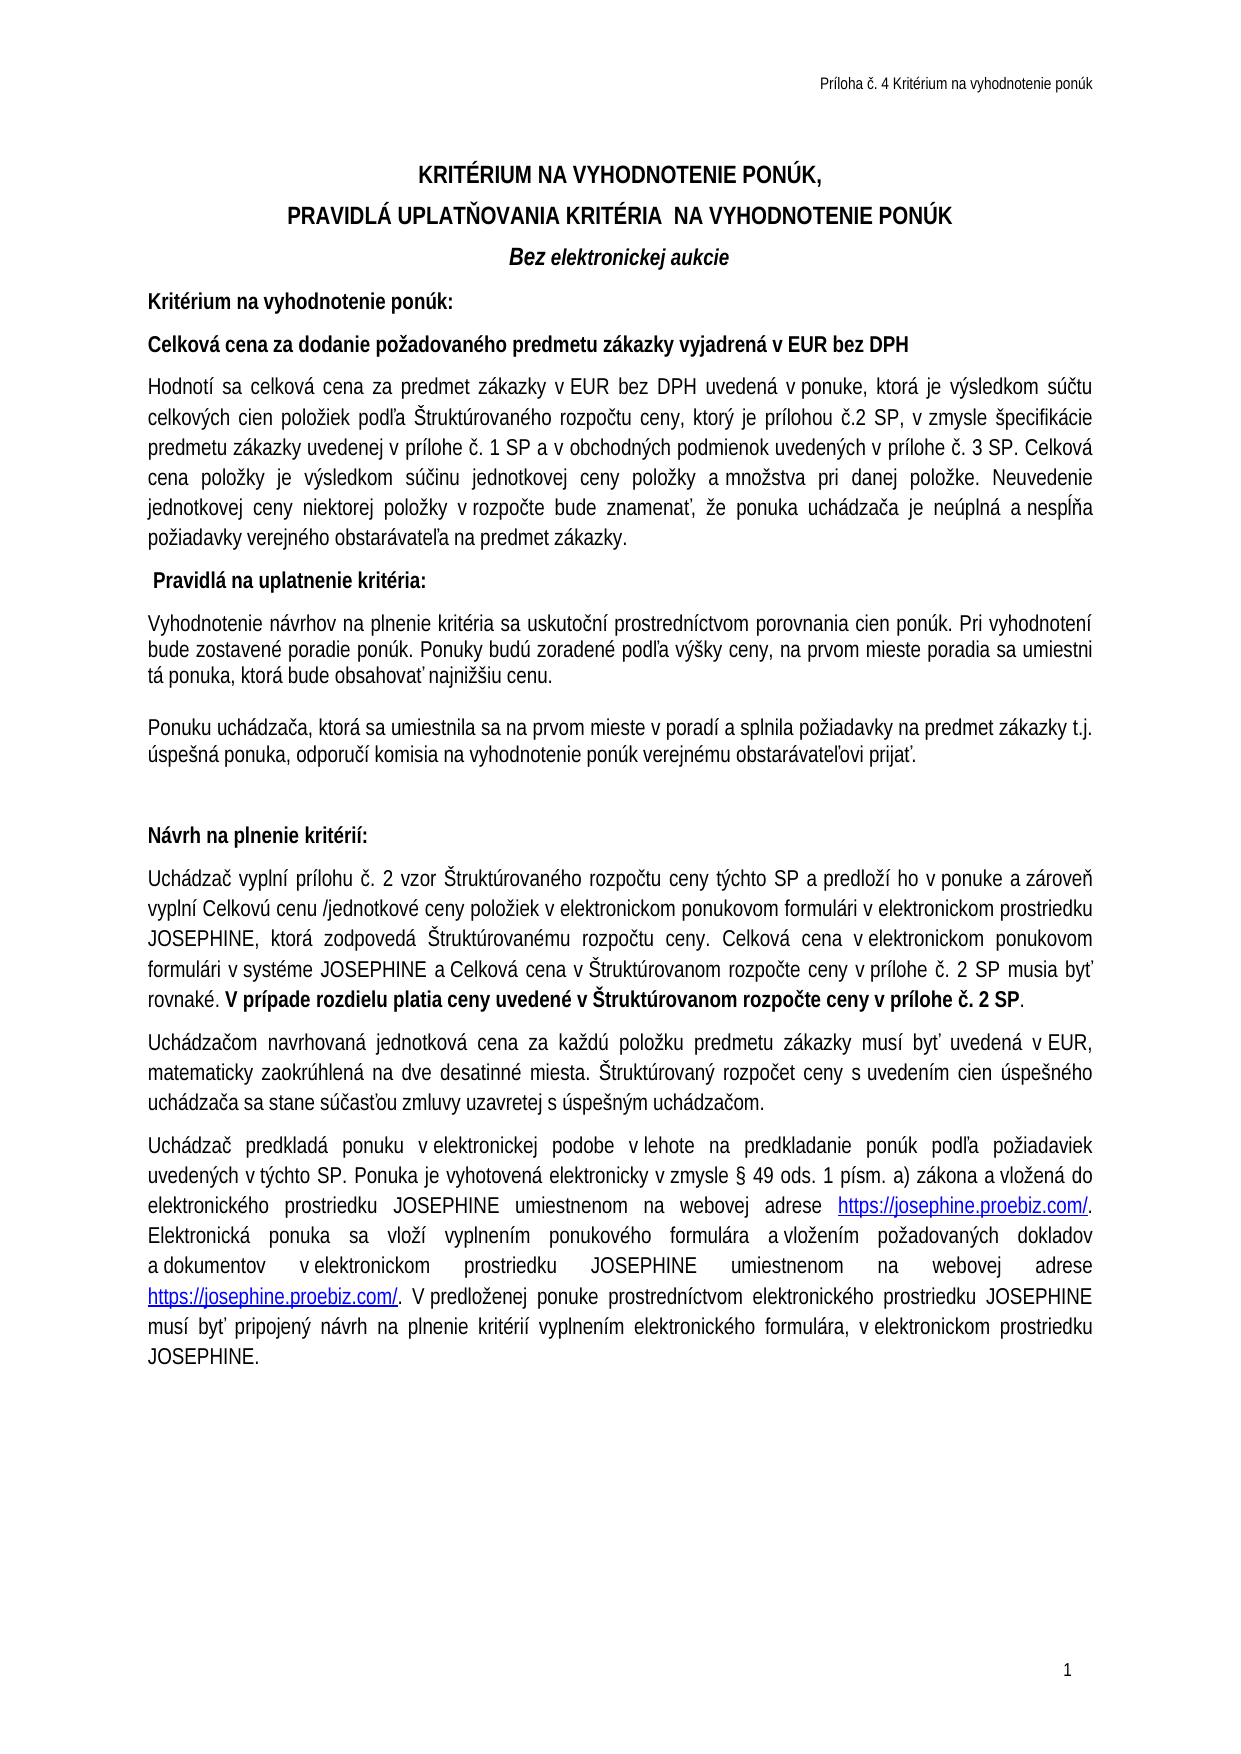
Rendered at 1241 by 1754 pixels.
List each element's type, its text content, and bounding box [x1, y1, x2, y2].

text Ponuku uchádzača, ktorá sa umiestnila sa na prvom mieste v poradí a splnila požiadavky na predmet zákazky t.j. úspešná ponuka, odporučí komisia na vyhodnotenie ponúk verejnému obstarávateľovi prijať. [148, 714, 1093, 767]
text Vyhodnotenie návrhov na plnenie kritéria sa uskutoční prostredníctvom porovnania cien ponúk. Pri vyhodnotení bude zostavené poradie ponúk. Ponuky budú zoradené podľa výšky ceny, na prvom mieste poradia sa umiestni tá ponuka, ktorá bude obsahovať najnižšiu cenu. [148, 610, 1093, 689]
text Hodnotí sa celková cena za predmet zákazky v EUR bez DPH uvedená v ponuke, ktorá je výsledkom súčtu celkových cien položiek podľa Štruktúrovaného rozpočtu ceny, ktorý je prílohou č.2 SP, v zmysle špecifikácie predmetu zákazky uvedenej v prílohe č. 1 SP a v obchodných podmienok uvedených v prílohe č. 3 SP. Celková cena položky je výsledkom súčinu jednotkovej ceny položky a množstva pri danej položke. Neuvedenie jednotkovej ceny niektorej položky v rozpočte bude znamenať, že ponuka uchádzača je neúplná a nespĺňa požiadavky verejného obstarávateľa na predmet zákazky. [148, 373, 1093, 551]
text PRAVIDLÁ UPLATŇOVANIA KRITÉRIA NA VYHODNOTENIE PONÚK [148, 201, 1093, 230]
text Uchádzačom navrhovaná jednotková cena za každú položku predmetu zákazky musí byť uvedená v EUR, matematicky zaokrúhlená na dve desatinné miesta. Štruktúrovaný rozpočet ceny s uvedením cien úspešného uchádzača sa stane súčasťou zmluvy uzavretej s úspešným uchádzačom. [148, 1028, 1093, 1115]
text Pravidlá na uplatnenie kritéria: [148, 567, 1093, 593]
text Uchádzač vyplní prílohu č. 2 vzor Štruktúrovaného rozpočtu ceny týchto SP a predloží ho v ponuke a zároveň vyplní Celkovú cenu /jednotkové ceny položiek v elektronickom ponukovom formulári v elektronickom prostriedku JOSEPHINE, ktorá zodpovedá Štruktúrovanému rozpočtu ceny. Celková cena v elektronickom ponukovom formulári v systéme JOSEPHINE a Celková cena v Štruktúrovanom rozpočte ceny v prílohe č. 2 SP musia byť rovnaké. V prípade rozdielu platia ceny uvedené v Štruktúrovanom rozpočte ceny v prílohe č. 2 SP. [148, 865, 1093, 1012]
text Bez elektronickej aukcie [148, 242, 1093, 271]
text Návrh na plnenie kritérií: [148, 822, 1093, 848]
text Uchádzač predkladá ponuku v elektronickej podobe v lehote na predkladanie ponúk podľa požiadaviek uvedených v týchto SP. Ponuka je vyhotovená elektronicky v zmysle § 49 ods. 1 písm. a) zákona a vložená do elektronického prostriedku JOSEPHINE umiestnenom na webovej adrese https://josephine.proebiz.com/. Elektronická ponuka sa vloží vyplnením ponukového formulára a vložením požadovaných dokladov a dokumentov v elektronickom prostriedku JOSEPHINE umiestnenom na webovej adrese https://josephine.proebiz.com/. V predloženej ponuke prostredníctvom elektronického prostriedku JOSEPHINE musí byť pripojený návrh na plnenie kritérií vyplnením elektronického formulára, v elektronickom prostriedku JOSEPHINE. [148, 1132, 1093, 1369]
text Celková cena za dodanie požadovaného predmetu zákazky vyjadrená v EUR bez DPH [148, 331, 1093, 357]
text KRITÉRIUM NA VYHODNOTENIE PONÚK, [148, 160, 1093, 189]
text Kritérium na vyhodnotenie ponúk: [148, 288, 1093, 314]
